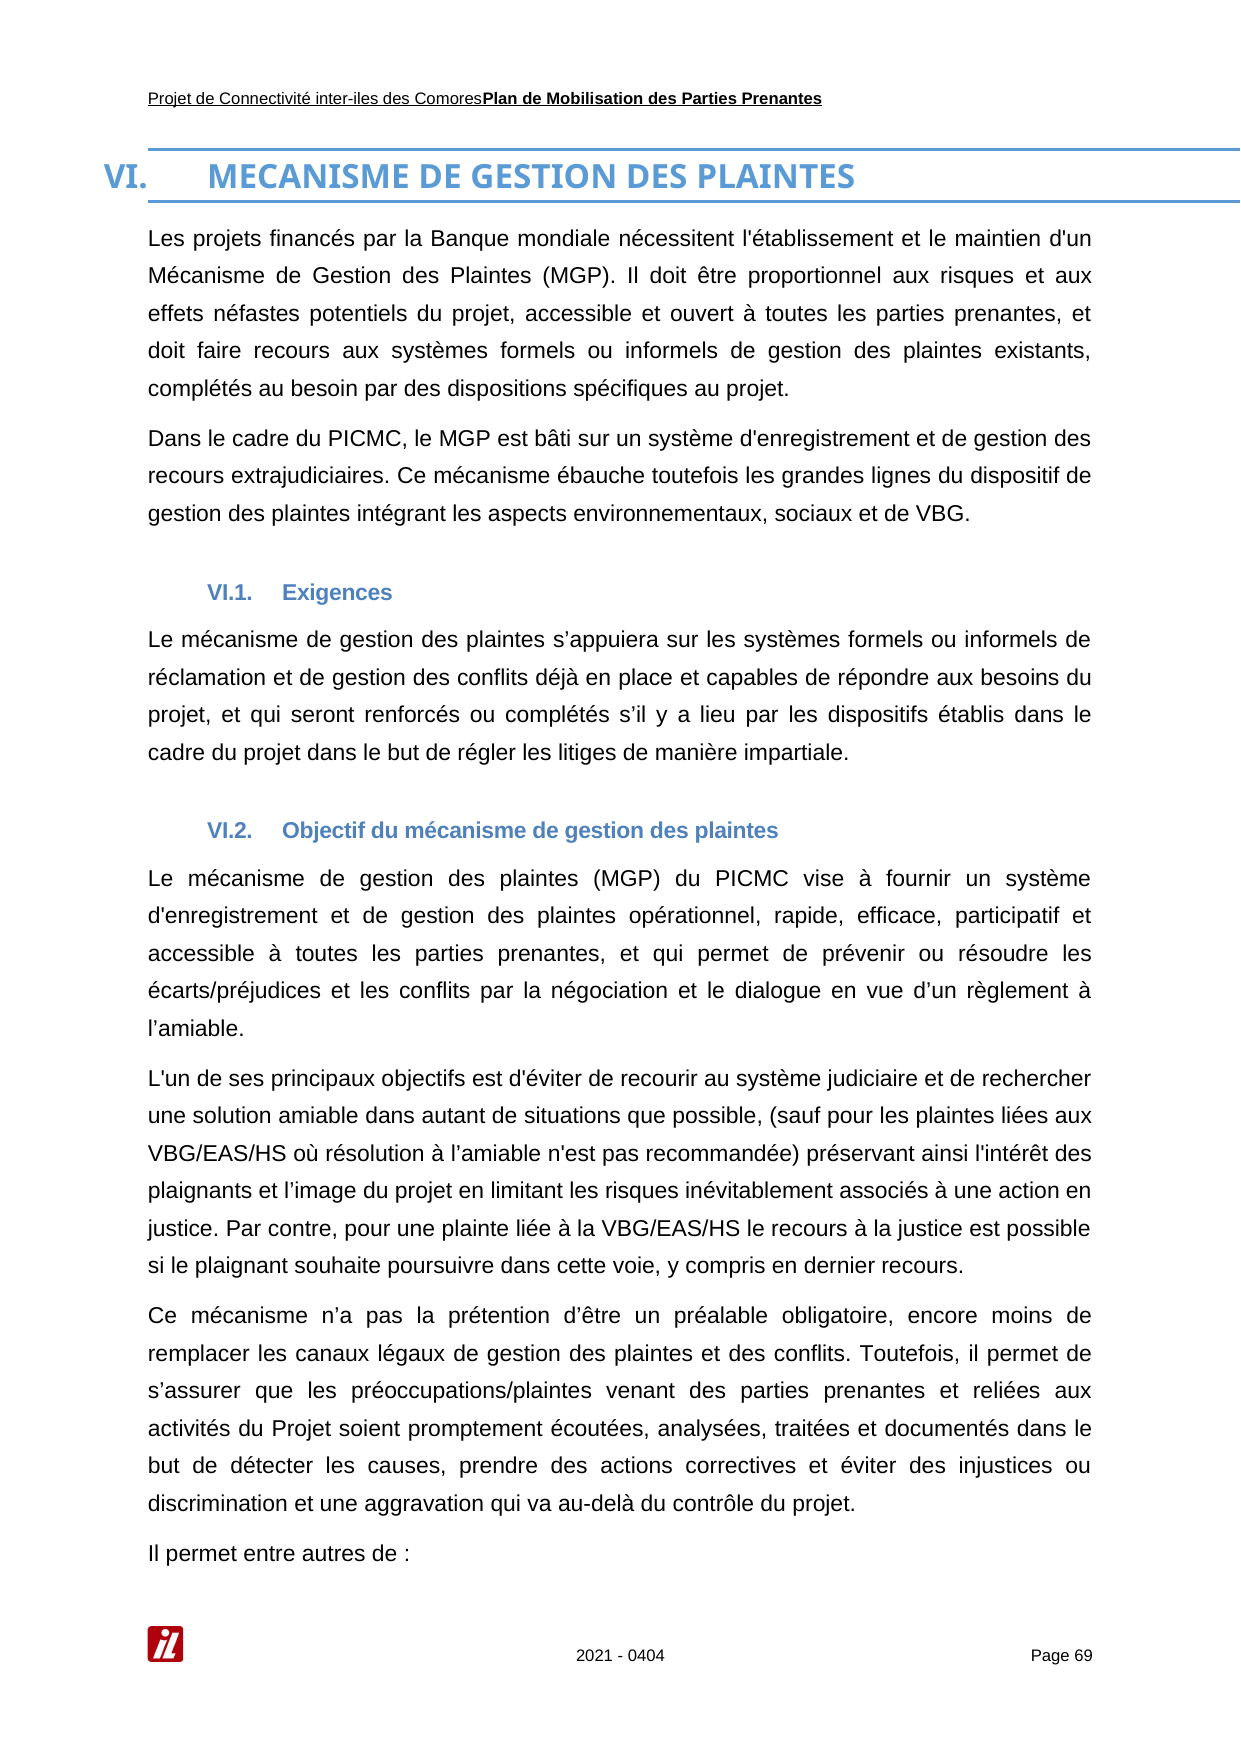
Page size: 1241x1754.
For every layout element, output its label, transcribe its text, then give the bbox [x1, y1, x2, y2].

text Les projets financés par la Banque mondiale nécessitent l'établissement et le maintien d'un Mécanisme de Gestion des Plaintes (MGP). Il doit être proportionnel aux risques et aux effets néfastes potentiels du projet, accessible et ouvert à toutes les parties prenantes, et doit faire recours aux systèmes formels ou informels de gestion des plaintes existants, complétés au besoin par des dispositions spécifiques au projet. [148, 216, 1092, 403]
text Il permet entre autres de : [148, 1531, 1092, 1569]
picture [147, 1626, 184, 1662]
text Ce mécanisme n’a pas la prétention d’être un préalable obligatoire, encore moins de remplacer les canaux légaux de gestion des plaintes et des conflits. Toutefois, il permet de s’assurer que les préoccupations/plaintes venant des parties prenantes et reliées aux activités du Projet soient promptement écoutées, analysées, traitées et documentés dans le but de détecter les causes, prendre des actions correctives et éviter des injustices ou discrimination et une aggravation qui va au-delà du contrôle du projet. [148, 1294, 1092, 1519]
text Dans le cadre du PICMC, le MGP est bâti sur un système d'enregistrement et de gestion des recours extrajudiciaires. Ce mécanisme ébauche toutefois les grandes lignes du dispositif de gestion des plaintes intégrant les aspects environnementaux, sociaux et de VBG. [148, 416, 1092, 528]
subtitle Exigences [207, 578, 1092, 605]
text Le mécanisme de gestion des plaintes (MGP) du PICMC vise à fournir un système d'enregistrement et de gestion des plaintes opérationnel, rapide, efficace, participatif et accessible à toutes les parties prenantes, et qui permet de prévenir ou résoudre les écarts/préjudices et les conflits par la négociation et le dialogue en vue d’un règlement à l’amiable. [148, 856, 1092, 1044]
text L'un de ses principaux objectifs est d'éviter de recourir au système judiciaire et de rechercher une solution amiable dans autant de situations que possible, (sauf pour les plaintes liées aux VBG/EAS/HS où résolution à l’amiable n'est pas recommandée) préservant ainsi l'intérêt des plaignants et l’image du projet en limitant les risques inévitablement associés à une action en justice. Par contre, pour une plainte liée à la VBG/EAS/HS le recours à la justice est possible si le plaignant souhaite poursuivre dans cette voie, y compris en dernier recours. [148, 1056, 1092, 1281]
subtitle MECANISME DE GESTION DES PLAINTES [148, 151, 1240, 200]
subtitle Objectif du mécanisme de gestion des plaintes [207, 817, 1092, 844]
text Le mécanisme de gestion des plaintes s’appuiera sur les systèmes formels ou informels de réclamation et de gestion des conflits déjà en place et capables de répondre aux besoins du projet, et qui seront renforcés ou complétés s’il y a lieu par les dispositifs établis dans le cadre du projet dans le but de régler les litiges de manière impartiale. [148, 617, 1092, 767]
